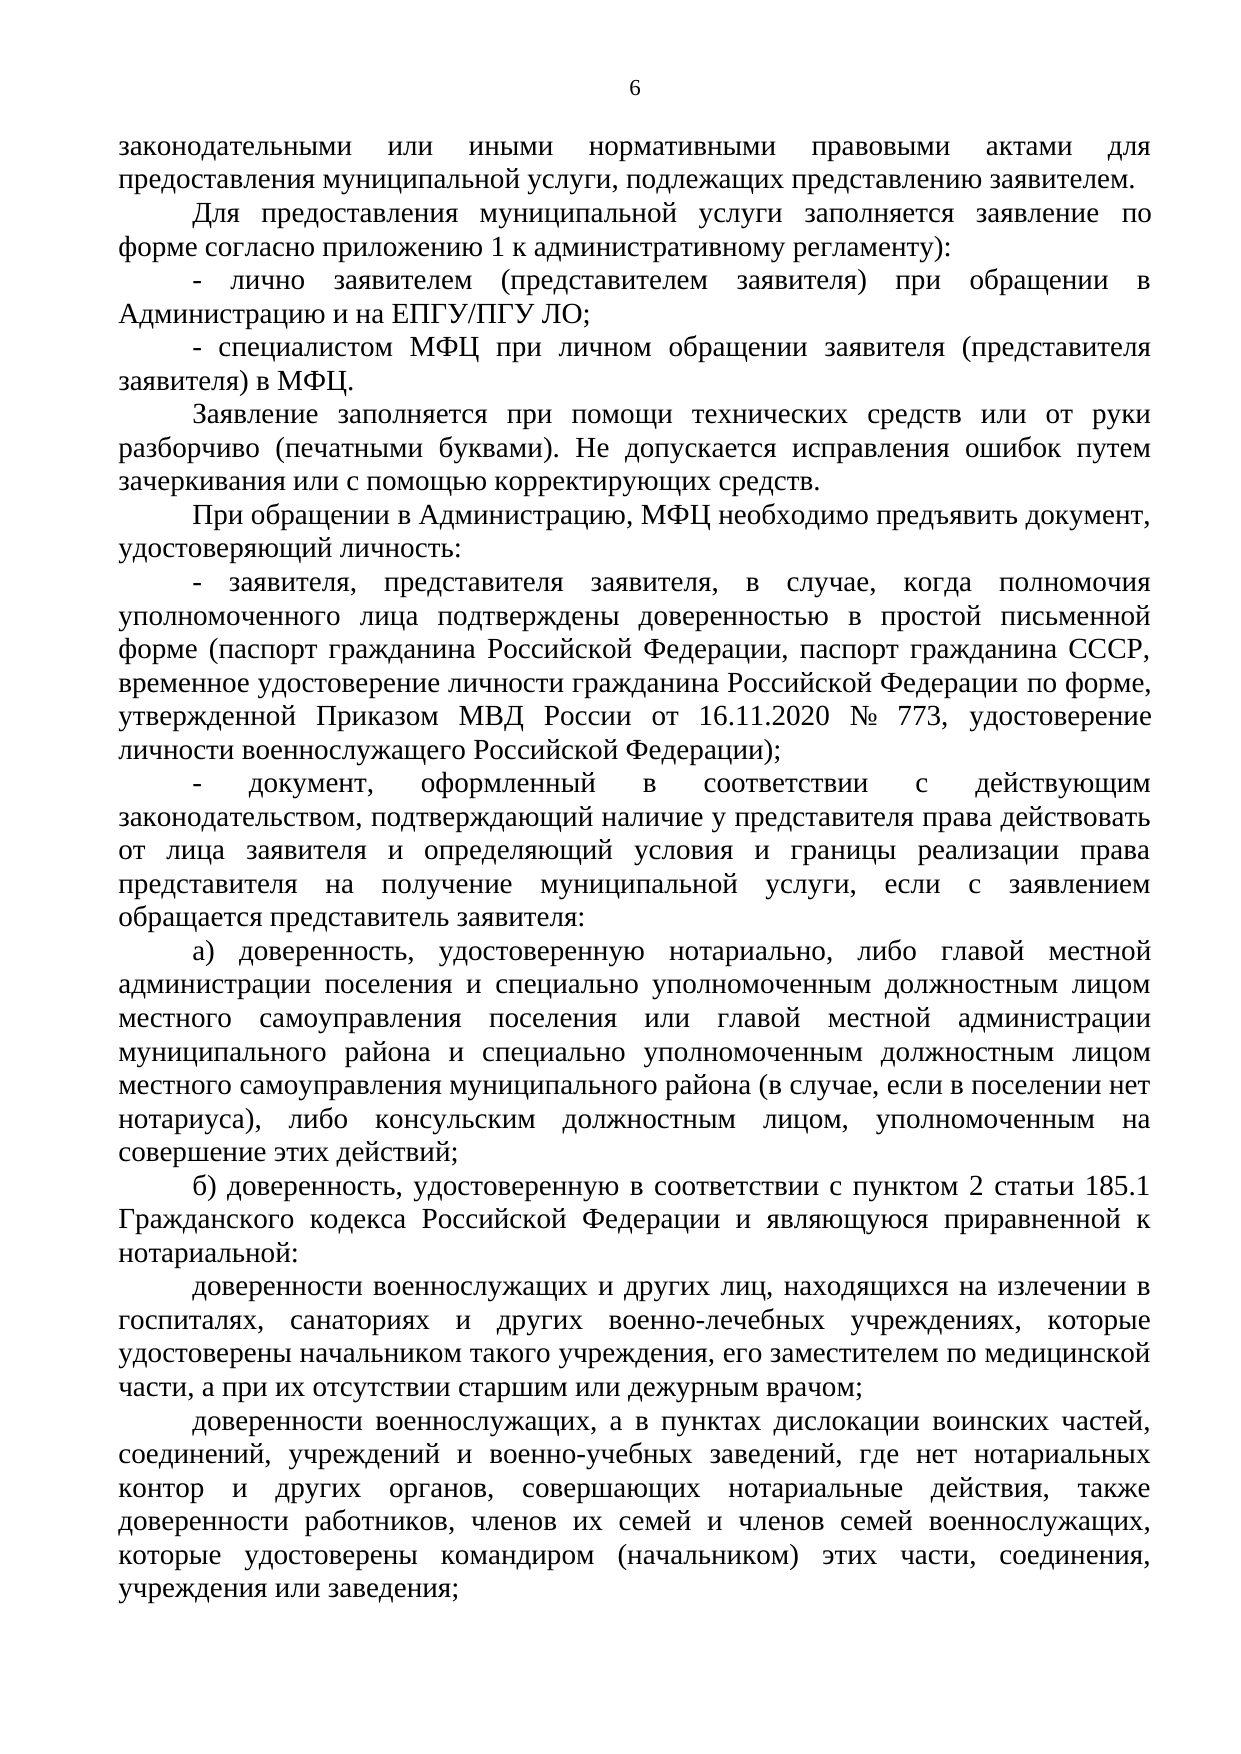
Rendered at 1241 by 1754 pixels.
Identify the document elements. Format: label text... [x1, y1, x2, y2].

text б) доверенность, удостоверенную в соответствии с пунктом 2 статьи 185.1 Гражданского кодекса Российской Федерации и являющуюся приравненной к нотариальной: [118, 1168, 1152, 1268]
text - заявителя, представителя заявителя, в случае, когда полномочия уполномоченного лица подтверждены доверенностью в простой письменной форме (паспорт гражданина Российской Федерации, паспорт гражданина СССР, временное удостоверение личности гражданина Российской Федерации по форме, утвержденной Приказом МВД России от 16.11.2020 № 773, удостоверение личности военнослужащего Российской Федерации); [118, 564, 1152, 765]
text При обращении в Администрацию, МФЦ необходимо предъявить документ, удостоверяющий личность: [118, 497, 1152, 564]
text Для предоставления муниципальной услуги заполняется заявление по форме согласно приложению 1 к административному регламенту): [118, 195, 1152, 262]
text доверенности военнослужащих и других лиц, находящихся на излечении в госпиталях, санаториях и других военно-лечебных учреждениях, которые удостоверены начальником такого учреждения, его заместителем по медицинской части, а при их отсутствии старшим или дежурным врачом; [118, 1268, 1152, 1403]
text - документ, оформленный в соответствии с действующим законодательством, подтверждающий наличие у представителя права действовать от лица заявителя и определяющий условия и границы реализации права представителя на получение муниципальной услуги, если с заявлением обращается представитель заявителя: [118, 765, 1152, 933]
text а) доверенность, удостоверенную нотариально, либо главой местной администрации поселения и специально уполномоченным должностным лицом местного самоуправления поселения или главой местной администрации муниципального района и специально уполномоченным должностным лицом местного самоуправления муниципального района (в случае, если в поселении нет нотариуса), либо консульским должностным лицом, уполномоченным на совершение этих действий; [118, 933, 1152, 1168]
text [118, 128, 1152, 195]
text - лично заявителем (представителем заявителя) при обращении в Администрацию и на ЕПГУ/ПГУ ЛО; [118, 262, 1152, 329]
text Заявление заполняется при помощи технических средств или от руки разборчиво (печатными буквами). Не допускается исправления ошибок путем зачеркивания или с помощью корректирующих средств. [118, 396, 1152, 497]
text доверенности военнослужащих, а в пунктах дислокации воинских частей, соединений, учреждений и военно-учебных заведений, где нет нотариальных контор и других органов, совершающих нотариальные действия, также доверенности работников, членов их семей и членов семей военнослужащих, которые удостоверены командиром (начальником) этих части, соединения, учреждения или заведения; [118, 1403, 1152, 1604]
text - специалистом МФЦ при личном обращении заявителя (представителя заявителя) в МФЦ. [118, 329, 1152, 396]
